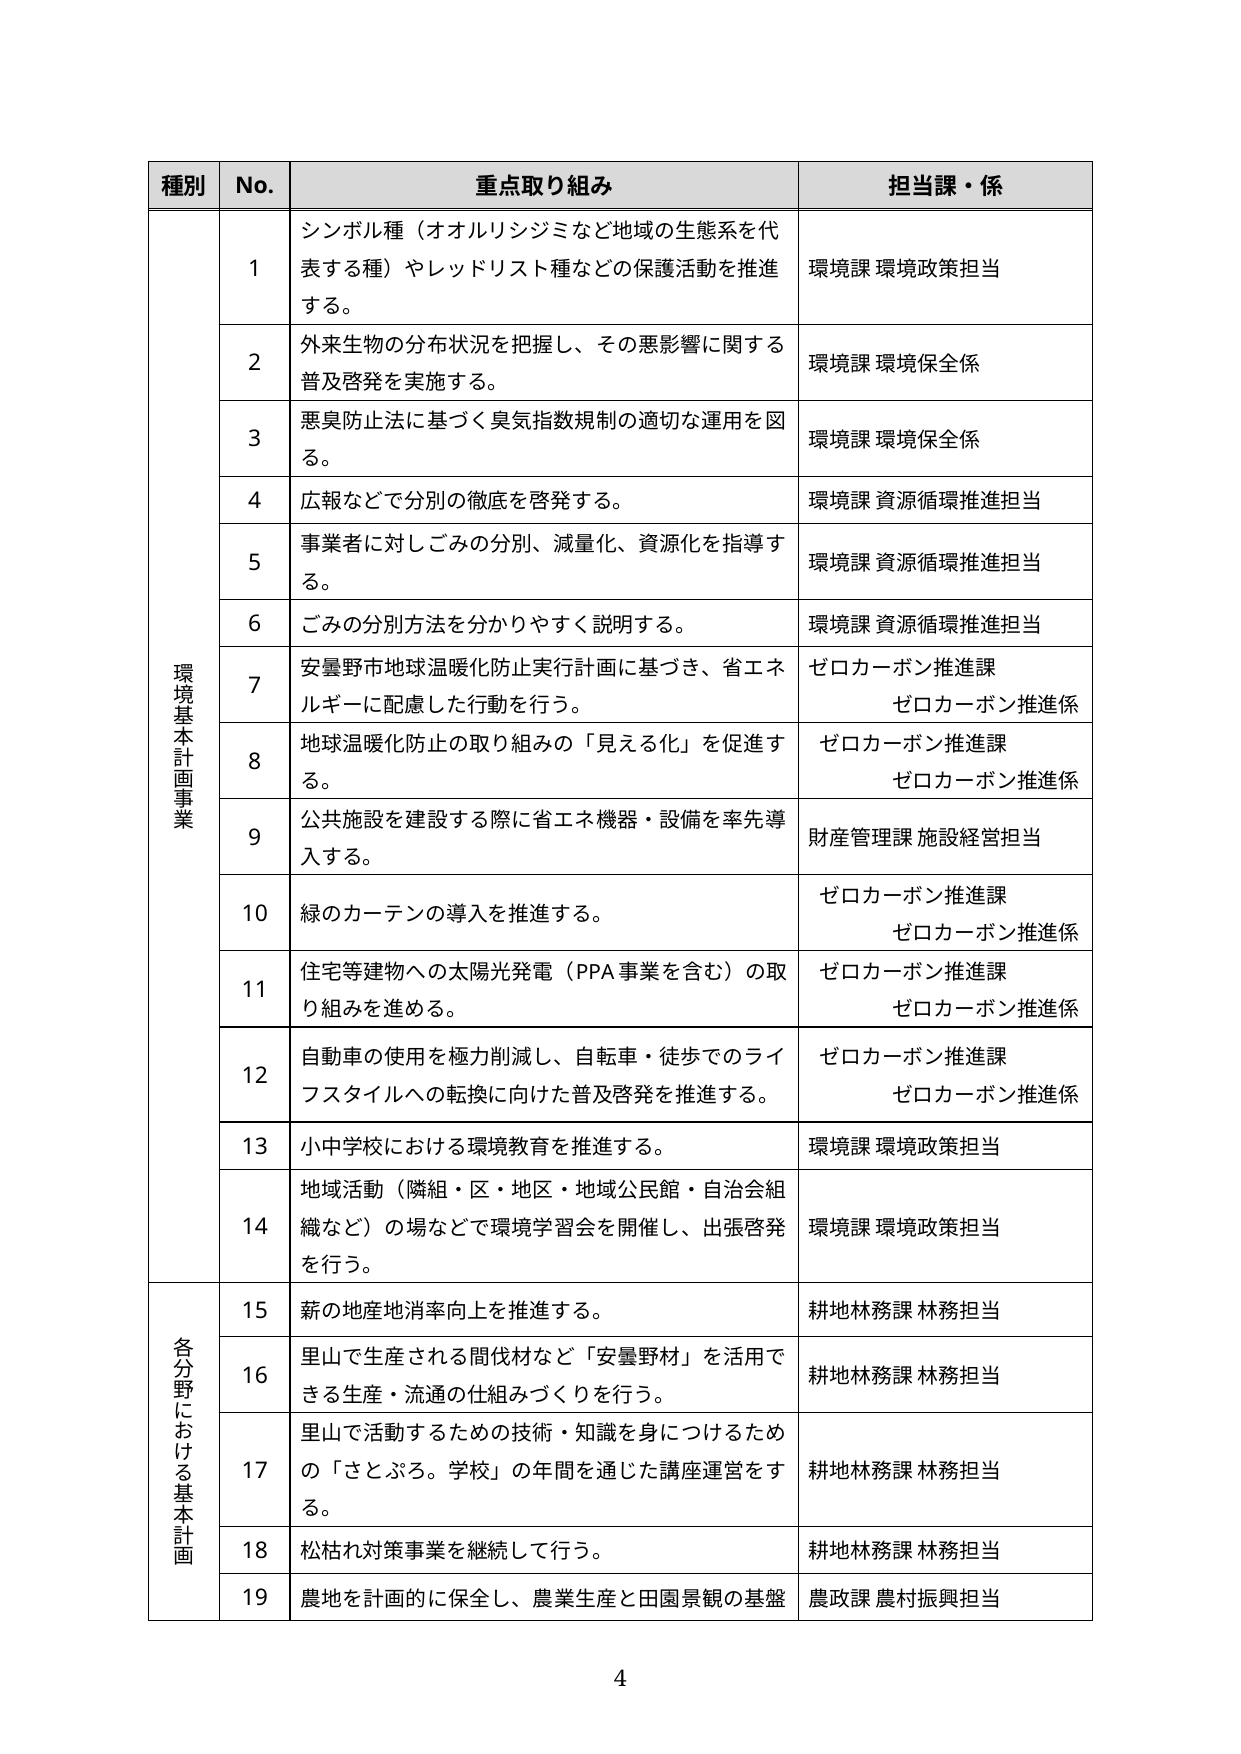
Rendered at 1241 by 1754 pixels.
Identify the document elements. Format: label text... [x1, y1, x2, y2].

table_cell 外来生物の分布状況を把握し、その悪影響に関する普及啓発を実施する。 [291, 325, 798, 399]
table_cell 環境課 環境政策担当 [799, 1170, 1092, 1282]
table_cell 7 [220, 647, 289, 722]
table_cell 住宅等建物への太陽光発電（PPA事業を含む）の取り組みを進める。 [291, 951, 798, 1026]
table_header No. [220, 162, 289, 208]
table_cell 農地を計画的に保全し、農業生産と田園景観の基盤を守る。 [291, 1574, 798, 1620]
table_cell 8 [220, 723, 289, 798]
table_cell 広報などで分別の徹底を啓発する。 [291, 477, 798, 523]
table_cell 里山で生産される間伐材など「安曇野材」を活用できる生産・流通の仕組みづくりを行う。 [291, 1337, 798, 1412]
table_cell 4 [220, 477, 289, 523]
table_cell 環境課 資源循環推進担当 [799, 524, 1092, 599]
table_cell 13 [220, 1123, 289, 1169]
table_cell 財産管理課 施設経営担当 [799, 799, 1092, 874]
table_cell 里山で活動するための技術・知識を身につけるための「さとぷろ。学校」の年間を通じた講座運営をする。 [291, 1413, 798, 1526]
table_cell 環境課 環境政策担当 [799, 1123, 1092, 1169]
table_header 種別 [149, 162, 219, 208]
table_cell 1 [220, 211, 289, 323]
table_cell 緑のカーテンの導入を推進する。 [291, 875, 798, 950]
table_cell 環境基本計画事業 [149, 211, 219, 1282]
table_cell 地域活動（隣組・区・地区・地域公民館・自治会組織など）の場などで環境学習会を開催し、出張啓発を行う。 [291, 1170, 798, 1282]
table_cell 自動車の使用を極力削減し、自転車・徒歩でのライフスタイルへの転換に向けた普及啓発を推進する。 [291, 1028, 798, 1121]
table_cell 環境課 資源循環推進担当 [799, 600, 1092, 646]
table_cell 12 [220, 1028, 289, 1121]
table_cell 事業者に対しごみの分別、減量化、資源化を指導する。 [291, 524, 798, 599]
table_cell 2 [220, 325, 289, 399]
table_cell 農政課 農村振興担当 [799, 1574, 1092, 1620]
table_cell シンボル種（オオルリシジミなど地域の生態系を代表する種）やレッドリスト種などの保護活動を推進する。 [291, 211, 798, 323]
table_cell ゼロカーボン推進課 ゼロカーボン推進係 [799, 951, 1092, 1026]
table_cell 各分野における基本計画 [149, 1283, 219, 1620]
table_cell 3 [220, 401, 289, 476]
table_cell 17 [220, 1413, 289, 1526]
table_cell 地球温暖化防止の取り組みの「見える化」を促進する。 [291, 723, 798, 798]
table_cell ゼロカーボン推進課 ゼロカーボン推進係 [799, 723, 1092, 798]
table_cell 耕地林務課 林務担当 [799, 1413, 1092, 1526]
table_cell 公共施設を建設する際に省エネ機器・設備を率先導入する。 [291, 799, 798, 874]
table_cell ゼロカーボン推進課 ゼロカーボン推進係 [799, 647, 1092, 722]
table_cell 耕地林務課 林務担当 [799, 1283, 1092, 1336]
table_cell 環境課 環境保全係 [799, 401, 1092, 476]
table_cell 薪の地産地消率向上を推進する。 [291, 1283, 798, 1336]
table_cell 安曇野市地球温暖化防止実行計画に基づき、省エネルギーに配慮した行動を行う。 [291, 647, 798, 722]
table_cell 5 [220, 524, 289, 599]
table_cell 6 [220, 600, 289, 646]
table_cell 9 [220, 799, 289, 874]
table_cell ゼロカーボン推進課 ゼロカーボン推進係 [799, 1028, 1092, 1121]
table_cell 耕地林務課 林務担当 [799, 1527, 1092, 1573]
table_cell 環境課 環境保全係 [799, 325, 1092, 399]
table_cell ゼロカーボン推進課 ゼロカーボン推進係 [799, 875, 1092, 950]
table_cell 18 [220, 1527, 289, 1573]
table_cell 耕地林務課 林務担当 [799, 1337, 1092, 1412]
table_header 重点取り組み [291, 162, 798, 208]
table_cell 15 [220, 1283, 289, 1336]
table_cell 11 [220, 951, 289, 1026]
table_cell 松枯れ対策事業を継続して行う。 [291, 1527, 798, 1573]
table_header 担当課・係 [799, 162, 1092, 208]
table_cell 環境課 環境政策担当 [799, 211, 1092, 323]
table_cell 悪臭防止法に基づく臭気指数規制の適切な運用を図る。 [291, 401, 798, 476]
table_cell 小中学校における環境教育を推進する。 [291, 1123, 798, 1169]
table_cell 14 [220, 1170, 289, 1282]
table_cell ごみの分別方法を分かりやすく説明する。 [291, 600, 798, 646]
table_cell 16 [220, 1337, 289, 1412]
table_cell 環境課 資源循環推進担当 [799, 477, 1092, 523]
table_cell 10 [220, 875, 289, 950]
table_cell 19 [220, 1574, 289, 1620]
